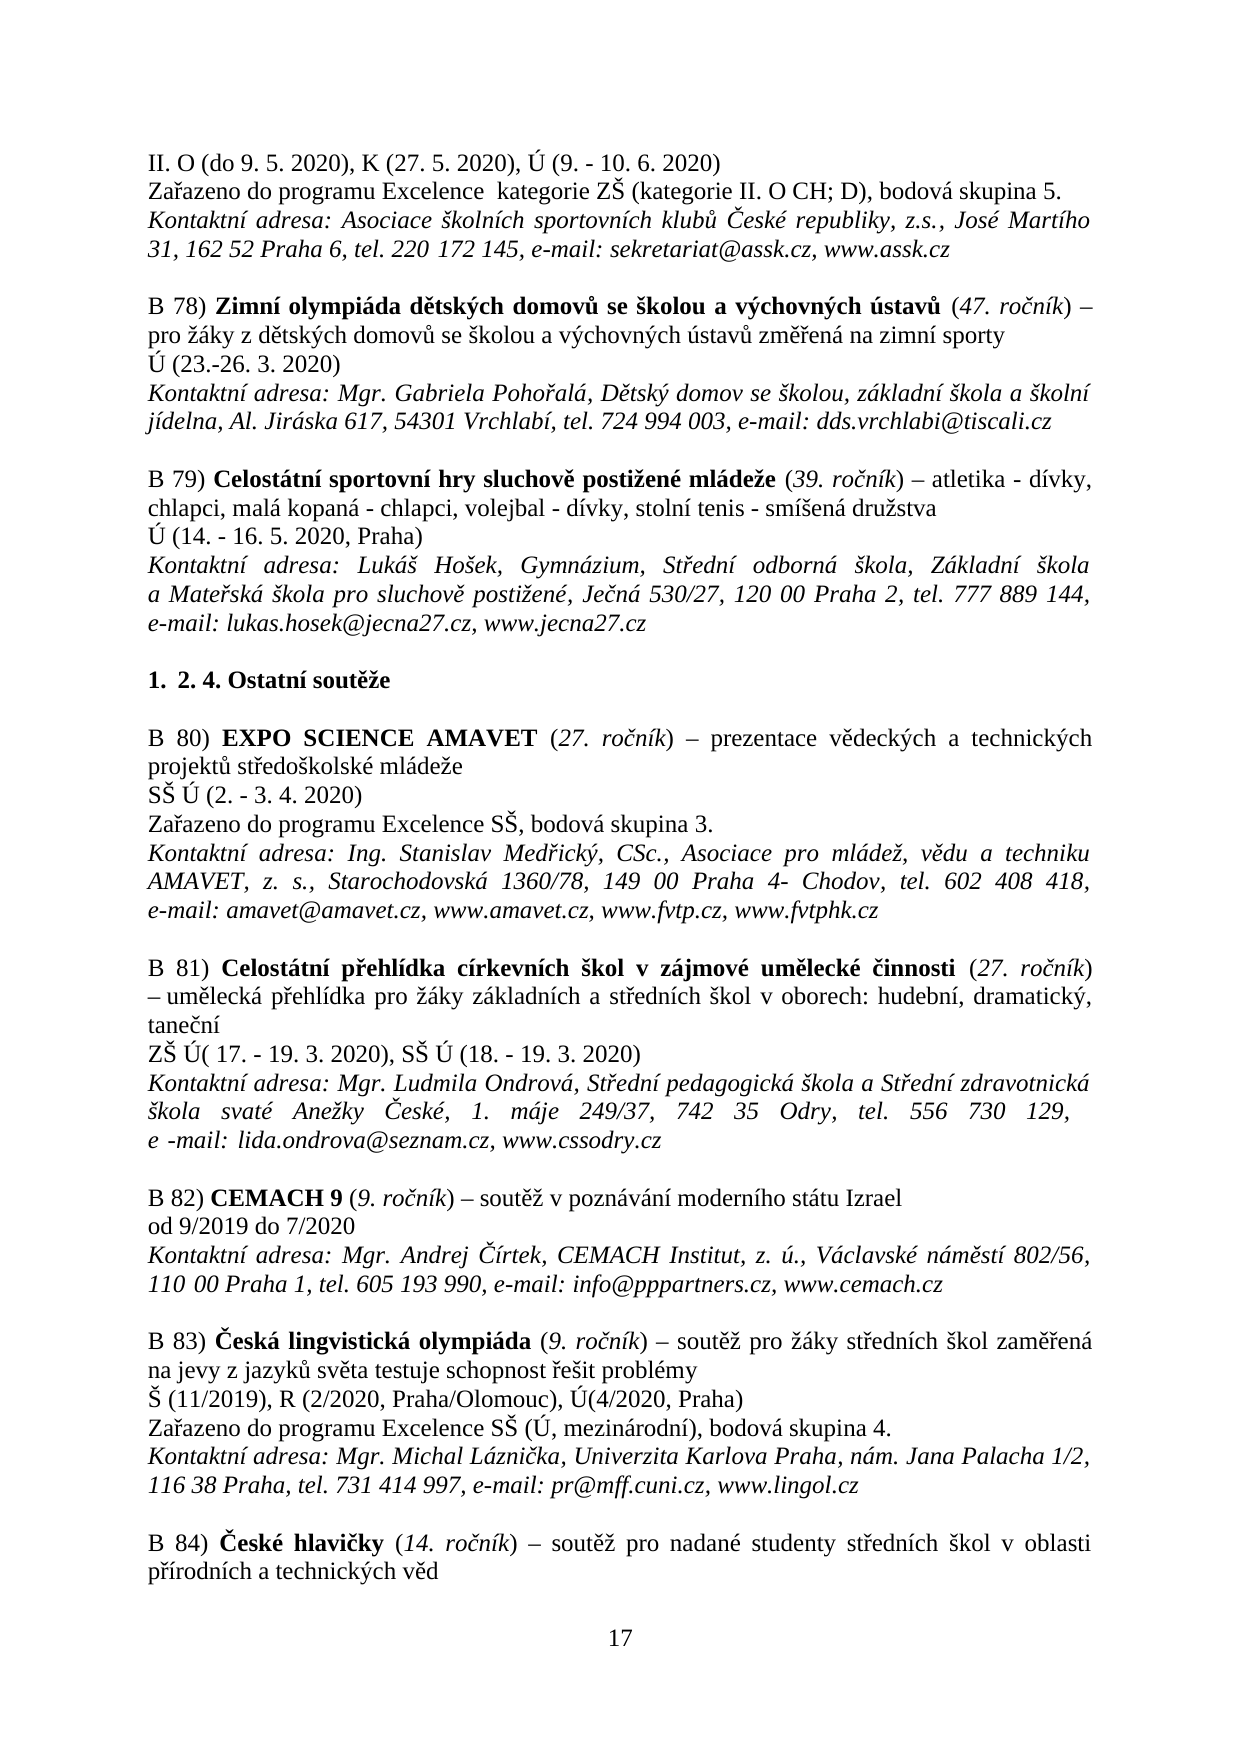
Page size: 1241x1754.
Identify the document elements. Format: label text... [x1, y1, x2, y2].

text ZŠ Ú( 17. - 19. 3. 2020), SŠ Ú (18. - 19. 3. 2020) [148, 1039, 1093, 1068]
list 2. 4. Ostatní soutěže [148, 665, 1093, 694]
text B 79) Celostátní sportovní hry sluchově postižené mládeže (39. ročník) – atletika - dívky, chlapci, malá kopaná - chlapci, volejbal - dívky, stolní tenis - smíšená družstva [148, 464, 1093, 521]
text B 81) Celostátní přehlídka církevních škol v zájmové umělecké činnosti (27. ročník) – umělecká přehlídka pro žáky základních a středních škol v oborech: hudební, dramatický, taneční [148, 953, 1093, 1039]
text Kontaktní adresa: Mgr. Andrej Čírtek, CEMACH Institut, z. ú., Václavské náměstí 802/56, 110 00 Praha 1, tel. 605 193 990, e-mail: info@pppartners.cz, www.cemach.cz [148, 1240, 1093, 1298]
text B 80) EXPO SCIENCE AMAVET (27. ročník) – prezentace vědeckých a technických projektů středoškolské mládeže [148, 723, 1093, 780]
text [148, 205, 1093, 263]
text SŠ Ú (2. - 3. 4. 2020) [148, 780, 1093, 809]
text Ú (23.-26. 3. 2020) [148, 349, 1093, 378]
text Kontaktní adresa: Mgr. Michal Láznička, Univerzita Karlova Praha, nám. Jana Palacha 1/2, 116 38 Praha, tel. 731 414 997, e-mail: pr@mff.cuni.cz, www.lingol.cz [148, 1441, 1093, 1499]
text B 82) CEMACH 9 (9. ročník) – soutěž v poznávání moderního státu Izrael [148, 1183, 1093, 1211]
text B 84) České hlavičky (14. ročník) – soutěž pro nadané studenty středních škol v oblasti přírodních a technických věd [148, 1528, 1093, 1585]
text Ú (14. - 16. 5. 2020, Praha) [148, 521, 1093, 550]
text Zařazeno do programu Excelence kategorie ZŠ (kategorie II. O CH; D), bodová skupina 5. [148, 176, 1093, 205]
text Zařazeno do programu Excelence SŠ, bodová skupina 3. [148, 809, 1093, 838]
text Kontaktní adresa: Lukáš Hošek, Gymnázium, Střední odborná škola, Základní škola a Mateřská škola pro sluchově postižené, Ječná 530/27, 120 00 Praha 2, tel. 777 889 144, e-mail: lukas.hosek@jecna27.cz, www.jecna27.cz [148, 550, 1093, 636]
text Zařazeno do programu Excelence SŠ (Ú, mezinárodní), bodová skupina 4. [148, 1413, 1093, 1441]
text II. O (do 9. 5. 2020), K (27. 5. 2020), Ú (9. - 10. 6. 2020) [148, 148, 1093, 176]
text Kontaktní adresa: Ing. Stanislav Medřický, CSc., Asociace pro mládež, vědu a techniku AMAVET, z. s., Starochodovská 1360/78, 149 00 Praha 4- Chodov, tel. 602 408 418, e-mail: amavet@amavet.cz, www.amavet.cz, www.fvtp.cz, www.fvtphk.cz [148, 838, 1093, 924]
text Š (11/2019), R (2/2020, Praha/Olomouc), Ú(4/2020, Praha) [148, 1384, 1093, 1413]
text Kontaktní adresa: Mgr. Ludmila Ondrová, Střední pedagogická škola a Střední zdravotnická škola svaté Anežky České, 1. máje 249/37, 742 35 Odry, tel. 556 730 129, e -mail: lida.ondrova@seznam.cz, www.cssodry.cz [148, 1068, 1093, 1154]
text Kontaktní adresa: Mgr. Gabriela Pohořalá, Dětský domov se školou, základní škola a školní jídelna, Al. Jiráska 617, 54301 Vrchlabí, tel. 724 994 003, e-mail: dds.vrchlabi@tiscali.cz [148, 378, 1093, 435]
text B 78) Zimní olympiáda dětských domovů se školou a výchovných ústavů (47. ročník) – pro žáky z dětských domovů se školou a výchovných ústavů změřená na zimní sporty [148, 291, 1093, 349]
text od 9/2019 do 7/2020 [148, 1211, 1093, 1240]
text B 83) Česká lingvistická olympiáda (9. ročník) – soutěž pro žáky středních škol zaměřená na jevy z jazyků světa testuje schopnost řešit problémy [148, 1326, 1093, 1384]
